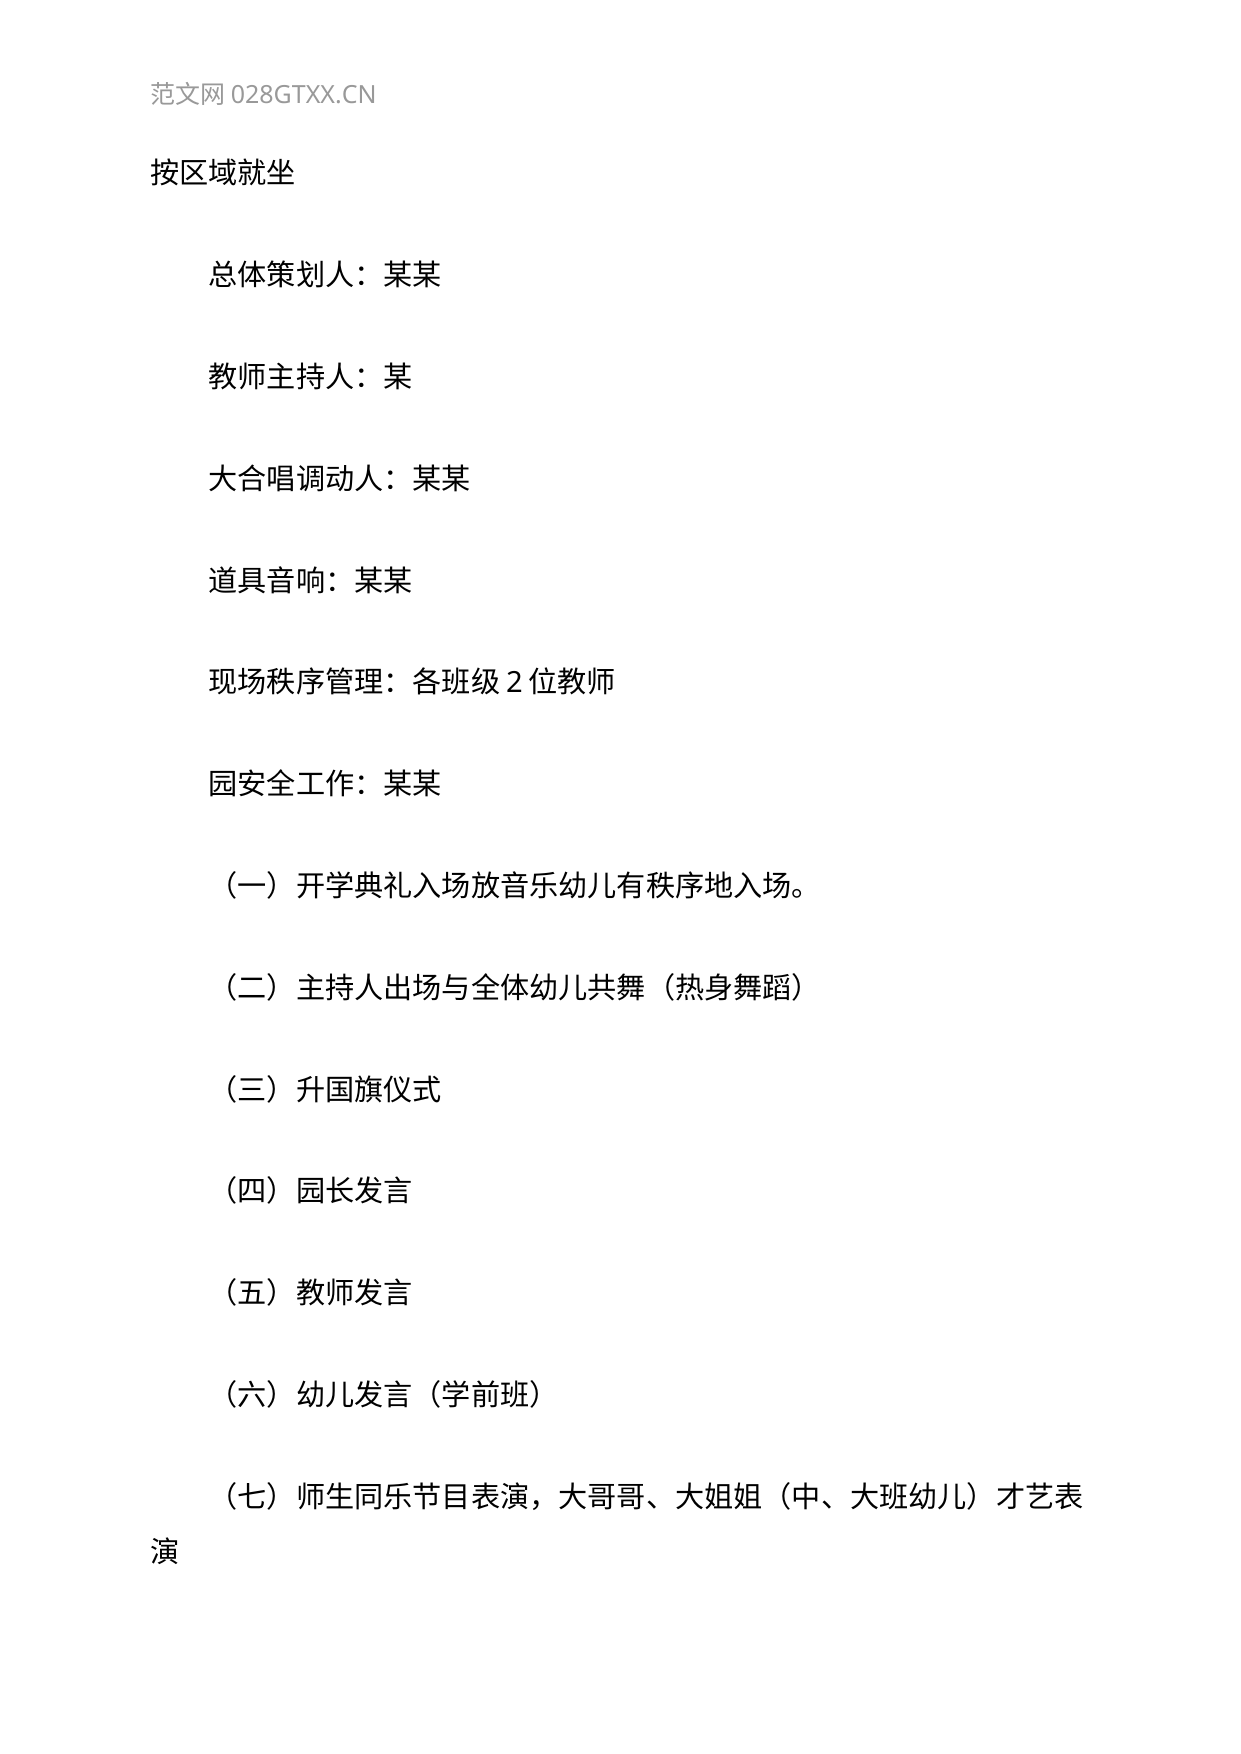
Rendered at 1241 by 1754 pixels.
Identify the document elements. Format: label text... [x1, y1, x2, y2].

text （一）开学典礼入场放音乐幼儿有秩序地入场。 [150, 863, 1090, 905]
text （五）教师发言 [150, 1270, 1090, 1312]
text 现场秩序管理：各班级2位教师 [150, 659, 1090, 701]
text 大合唱调动人：某某 [150, 455, 1090, 498]
text 道具音响：某某 [150, 557, 1090, 599]
text （二）主持人出场与全体幼儿共舞（热身舞蹈） [150, 964, 1090, 1007]
text （三）升国旗仪式 [150, 1066, 1090, 1108]
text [150, 150, 1090, 192]
text （四）园长发言 [150, 1168, 1090, 1210]
text 教师主持人：某 [150, 353, 1090, 396]
text （六）幼儿发言（学前班） [150, 1371, 1090, 1414]
text （七）师生同乐节目表演，大哥哥、大姐姐（中、大班幼儿）才艺表演 [150, 1473, 1090, 1570]
text 总体策划人：某某 [150, 252, 1090, 294]
text 园安全工作：某某 [150, 761, 1090, 803]
